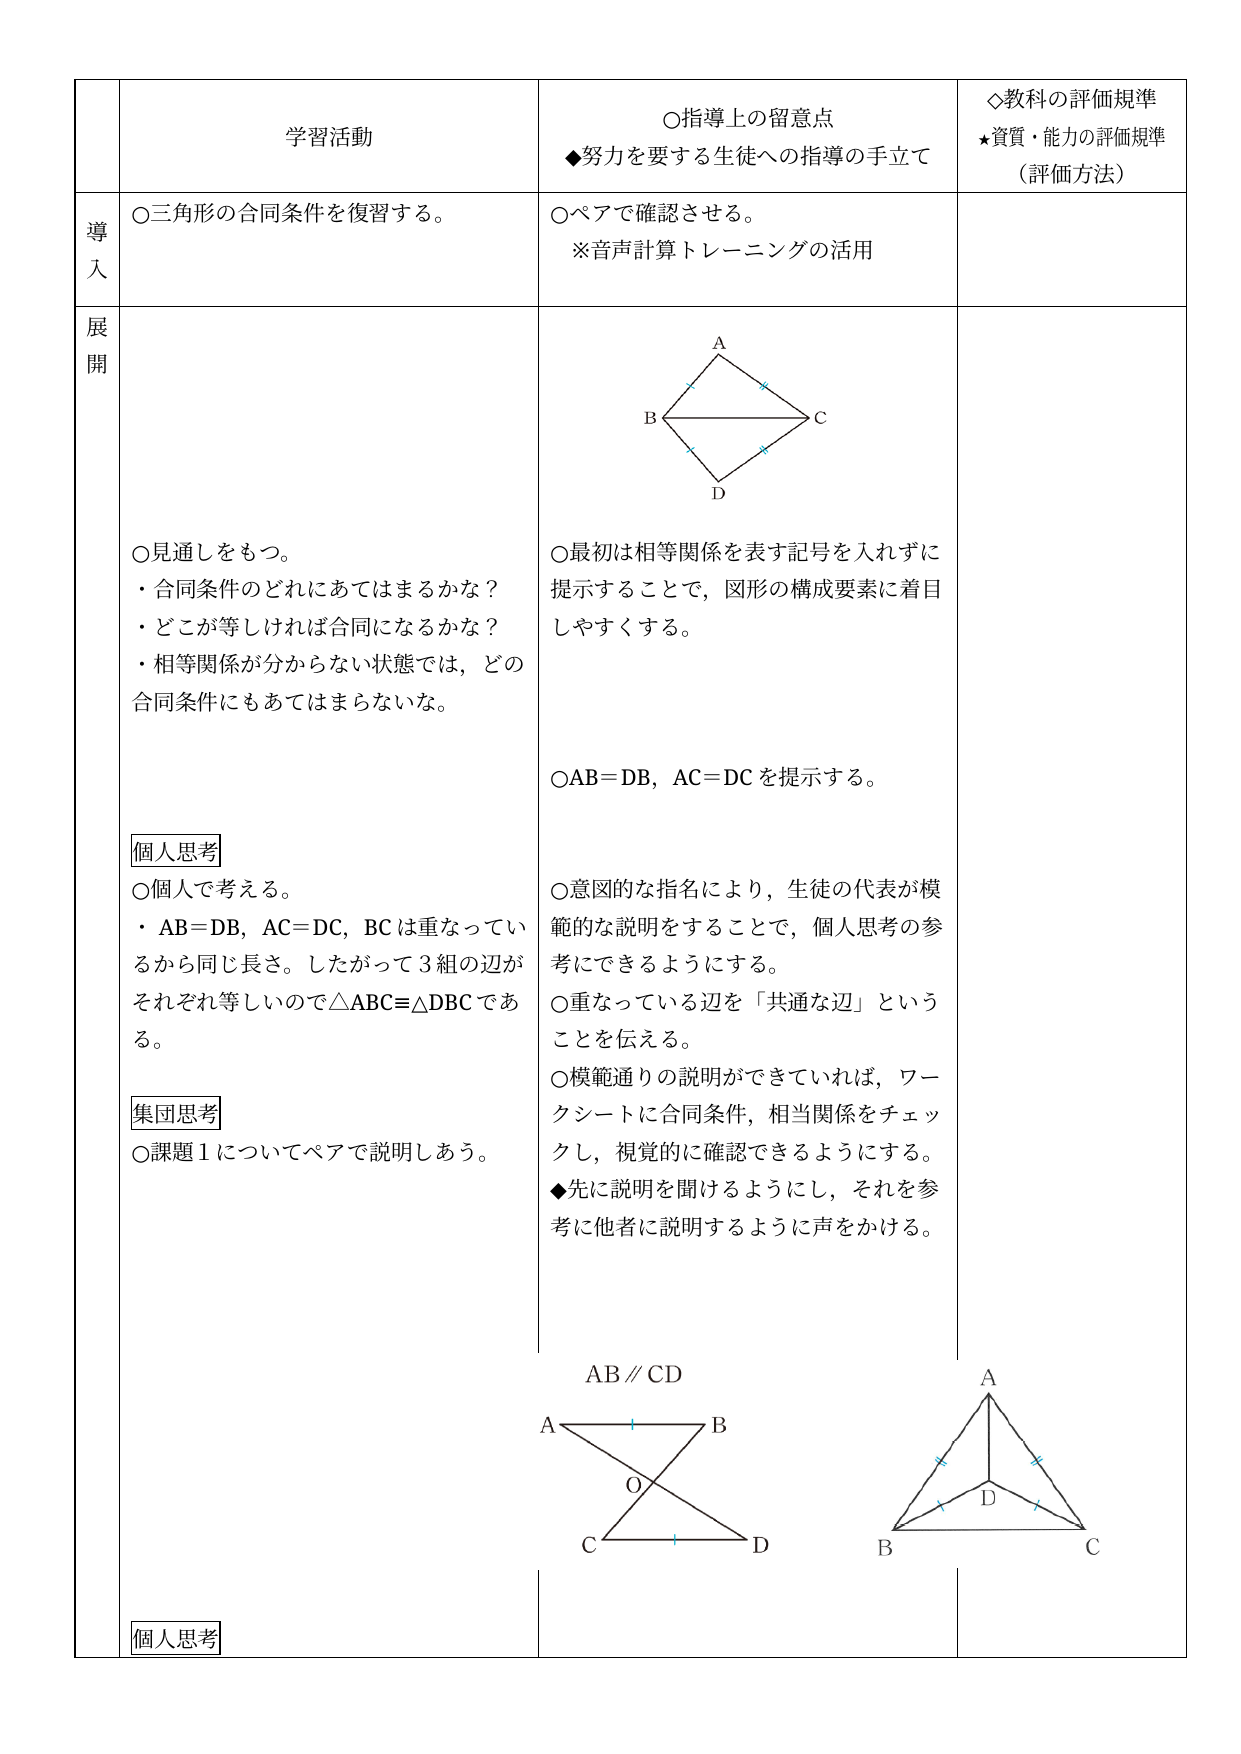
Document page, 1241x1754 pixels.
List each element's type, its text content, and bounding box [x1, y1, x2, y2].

picture [530, 1353, 778, 1570]
table_header [76, 80, 119, 192]
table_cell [958, 307, 1186, 1657]
table_cell ○ペアで確認させる。 ※音声計算トレーニングの活用 [539, 193, 957, 306]
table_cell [539, 307, 957, 1657]
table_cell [120, 307, 538, 1657]
table_header ○指導上の留意点 ◆努力を要する生徒への指導の手立て [539, 80, 957, 192]
table_cell ○三角形の合同条件を復習する。 [120, 193, 538, 306]
picture [633, 330, 842, 507]
table_cell 展開 まとめ [76, 307, 119, 1657]
table_header ◇教科の評価規準 ★資質・能力の評価規準 （評価方法） [958, 80, 1186, 192]
table_cell [958, 193, 1186, 306]
table_cell 導入 [76, 193, 119, 306]
table_header 学習活動 [120, 80, 538, 192]
